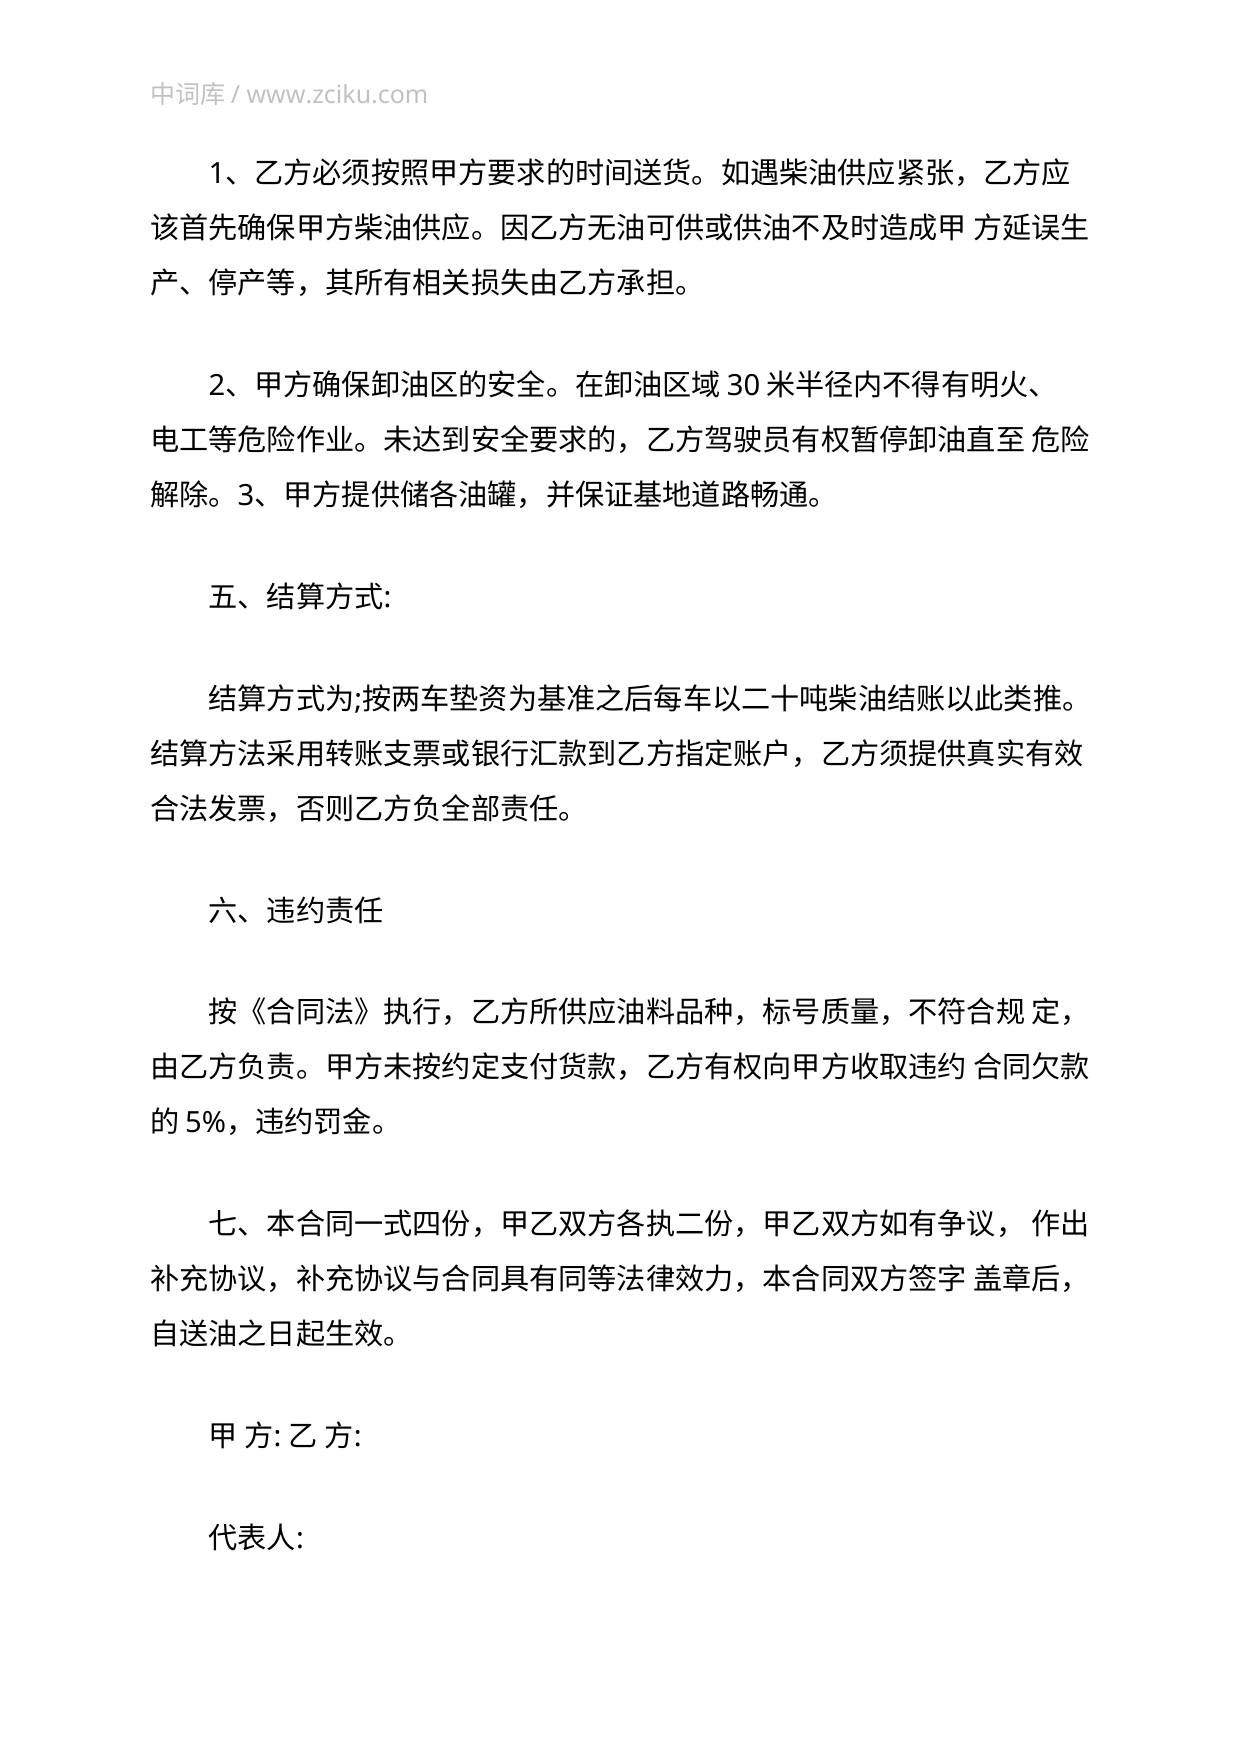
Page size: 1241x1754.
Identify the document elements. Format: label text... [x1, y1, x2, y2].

text 结算方式为;按两车垫资为基准之后每车以二十吨柴油结账以此类推。结算方法采用转账支票或银行汇款到乙方指定账户，乙方须提供真实有效合法发票，否则乙方负全部责任。 [150, 676, 1090, 828]
text 七、本合同一式四份，甲乙双方各执二份，甲乙双方如有争议， 作出补充协议，补充协议与合同具有同等法律效力，本合同双方签字 盖章后，自送油之日起生效。 [150, 1201, 1090, 1353]
text 五、结算方式: [150, 573, 1090, 616]
text 按《合同法》执行，乙方所供应油料品种，标号质量，不符合规 定，由乙方负责。甲方未按约定支付货款，乙方有权向甲方收取违约 合同欠款的5%，违约罚金。 [150, 989, 1090, 1141]
text 甲 方: 乙 方: [150, 1412, 1090, 1455]
text 代表人: [150, 1514, 1090, 1557]
text 六、违约责任 [150, 887, 1090, 929]
text 1、乙方必须按照甲方要求的时间送货。如遇柴油供应紧张，乙方应该首先确保甲方柴油供应。因乙方无油可供或供油不及时造成甲 方延误生产、停产等，其所有相关损失由乙方承担。 [150, 150, 1090, 302]
text 2、甲方确保卸油区的安全。在卸油区域30米半径内不得有明火、 电工等危险作业。未达到安全要求的，乙方驾驶员有权暂停卸油直至 危险解除。3、甲方提供储各油罐，并保证基地道路畅通。 [150, 362, 1090, 514]
